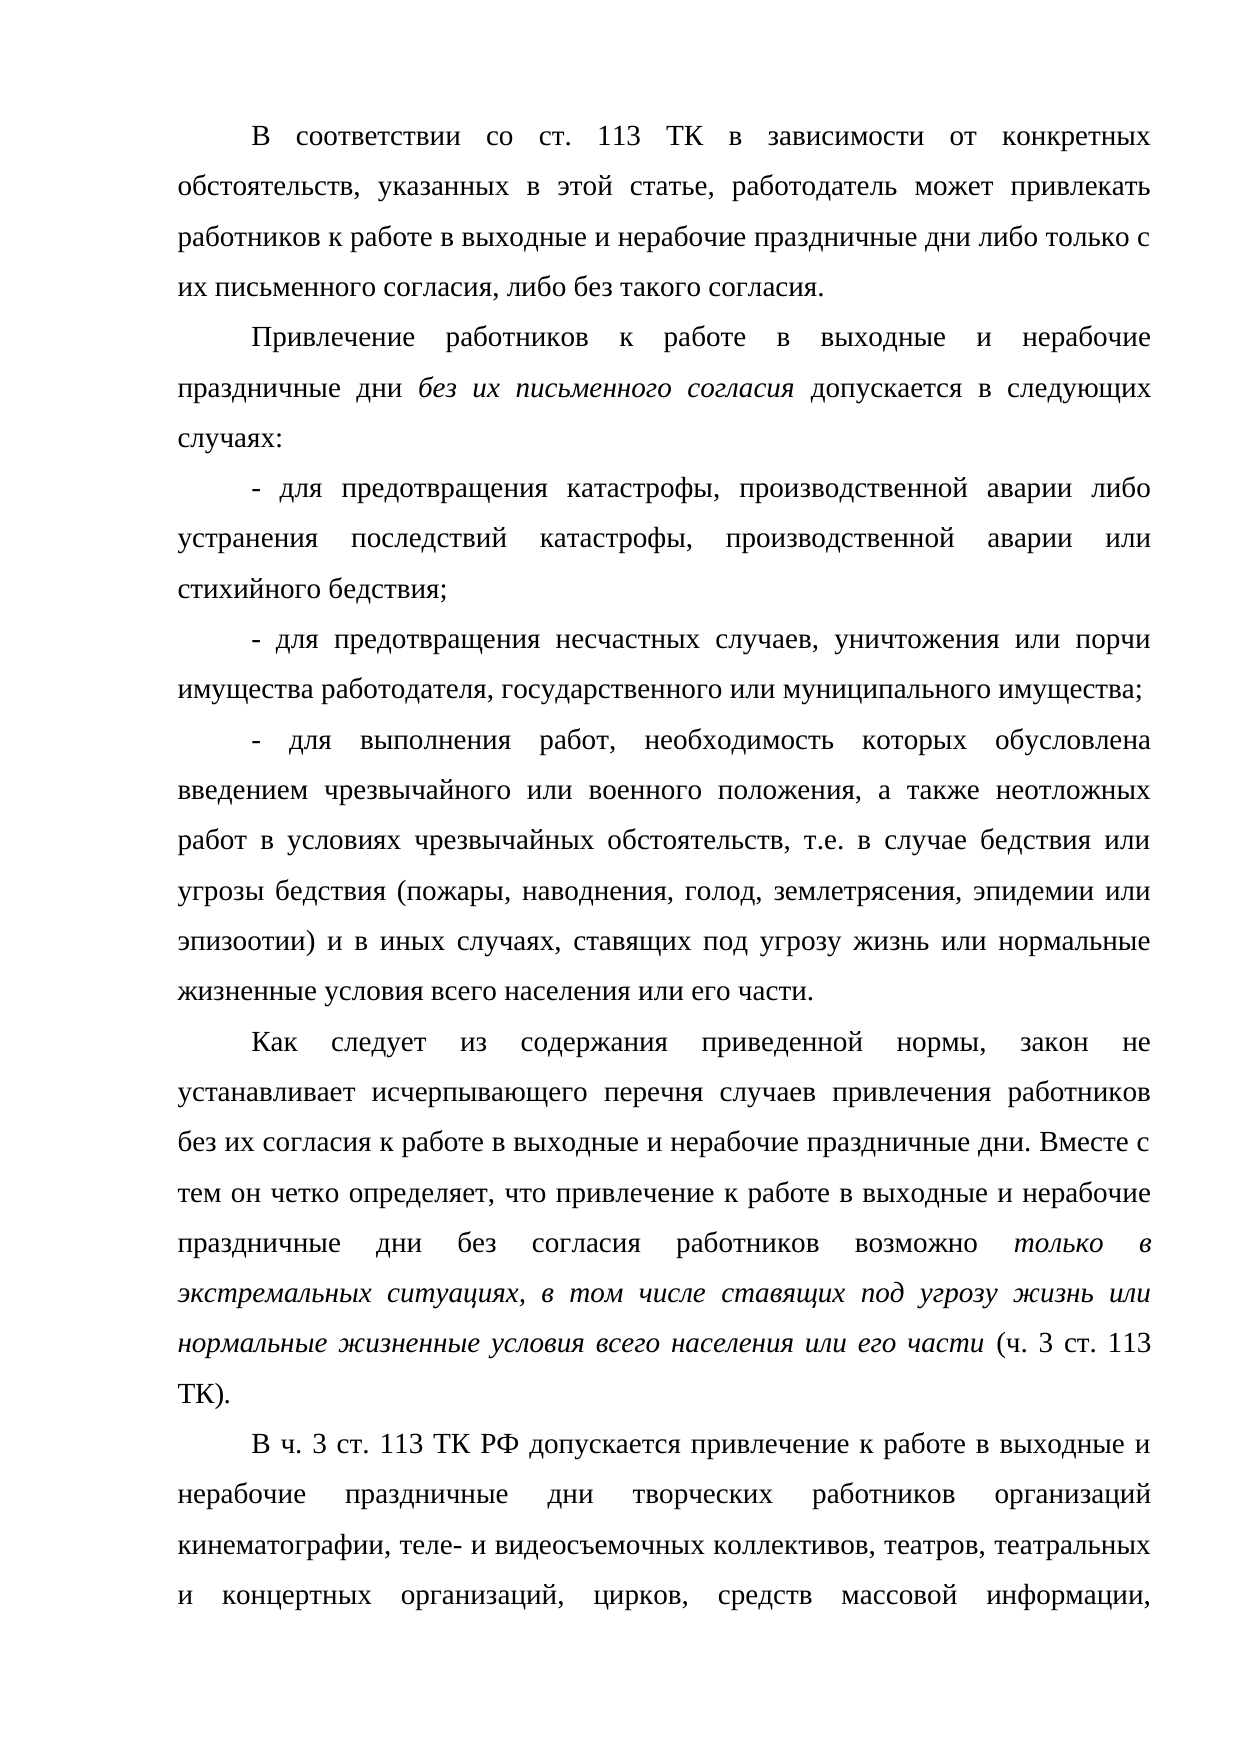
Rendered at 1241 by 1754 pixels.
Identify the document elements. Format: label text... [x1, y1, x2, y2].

text - для предотвращения катастрофы, производственной аварии либо устранения последствий катастрофы, производственной аварии или стихийного бедствия; [177, 470, 1152, 604]
text - для предотвращения несчастных случаев, уничтожения или порчи имущества работодателя, государственного или муниципального имущества; [177, 621, 1152, 705]
text Как следует из содержания приведенной нормы, закон не устанавливает исчерпывающего перечня случаев привлечения работников без их согласия к работе в выходные и нерабочие праздничные дни. Вместе с тем он четко определяет, что привлечение к работе в выходные и нерабочие праздничные дни без согласия работников возможно только в экстремальных ситуациях, в том числе ставящих под угрозу жизнь или нормальные жизненные условия всего населения или его части (ч. 3 ст. 113 ТК). [177, 1024, 1152, 1409]
text - для выполнения работ, необходимость которых обусловлена введением чрезвычайного или военного положения, а также неотложных работ в условиях чрезвычайных обстоятельств, т.е. в случае бедствия или угрозы бедствия (пожары, наводнения, голод, землетрясения, эпидемии или эпизоотии) и в иных случаях, ставящих под угрозу жизнь или нормальные жизненные условия всего населения или его части. [177, 722, 1152, 1007]
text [177, 1426, 1152, 1611]
text Привлечение работников к работе в выходные и нерабочие праздничные дни без их письменного согласия допускается в следующих случаях: [177, 319, 1152, 453]
text В соответствии со ст. 113 ТК в зависимости от конкретных обстоятельств, указанных в этой статье, работодатель может привлекать работников к работе в выходные и нерабочие праздничные дни либо только с их письменного согласия, либо без такого согласия. [177, 118, 1152, 303]
